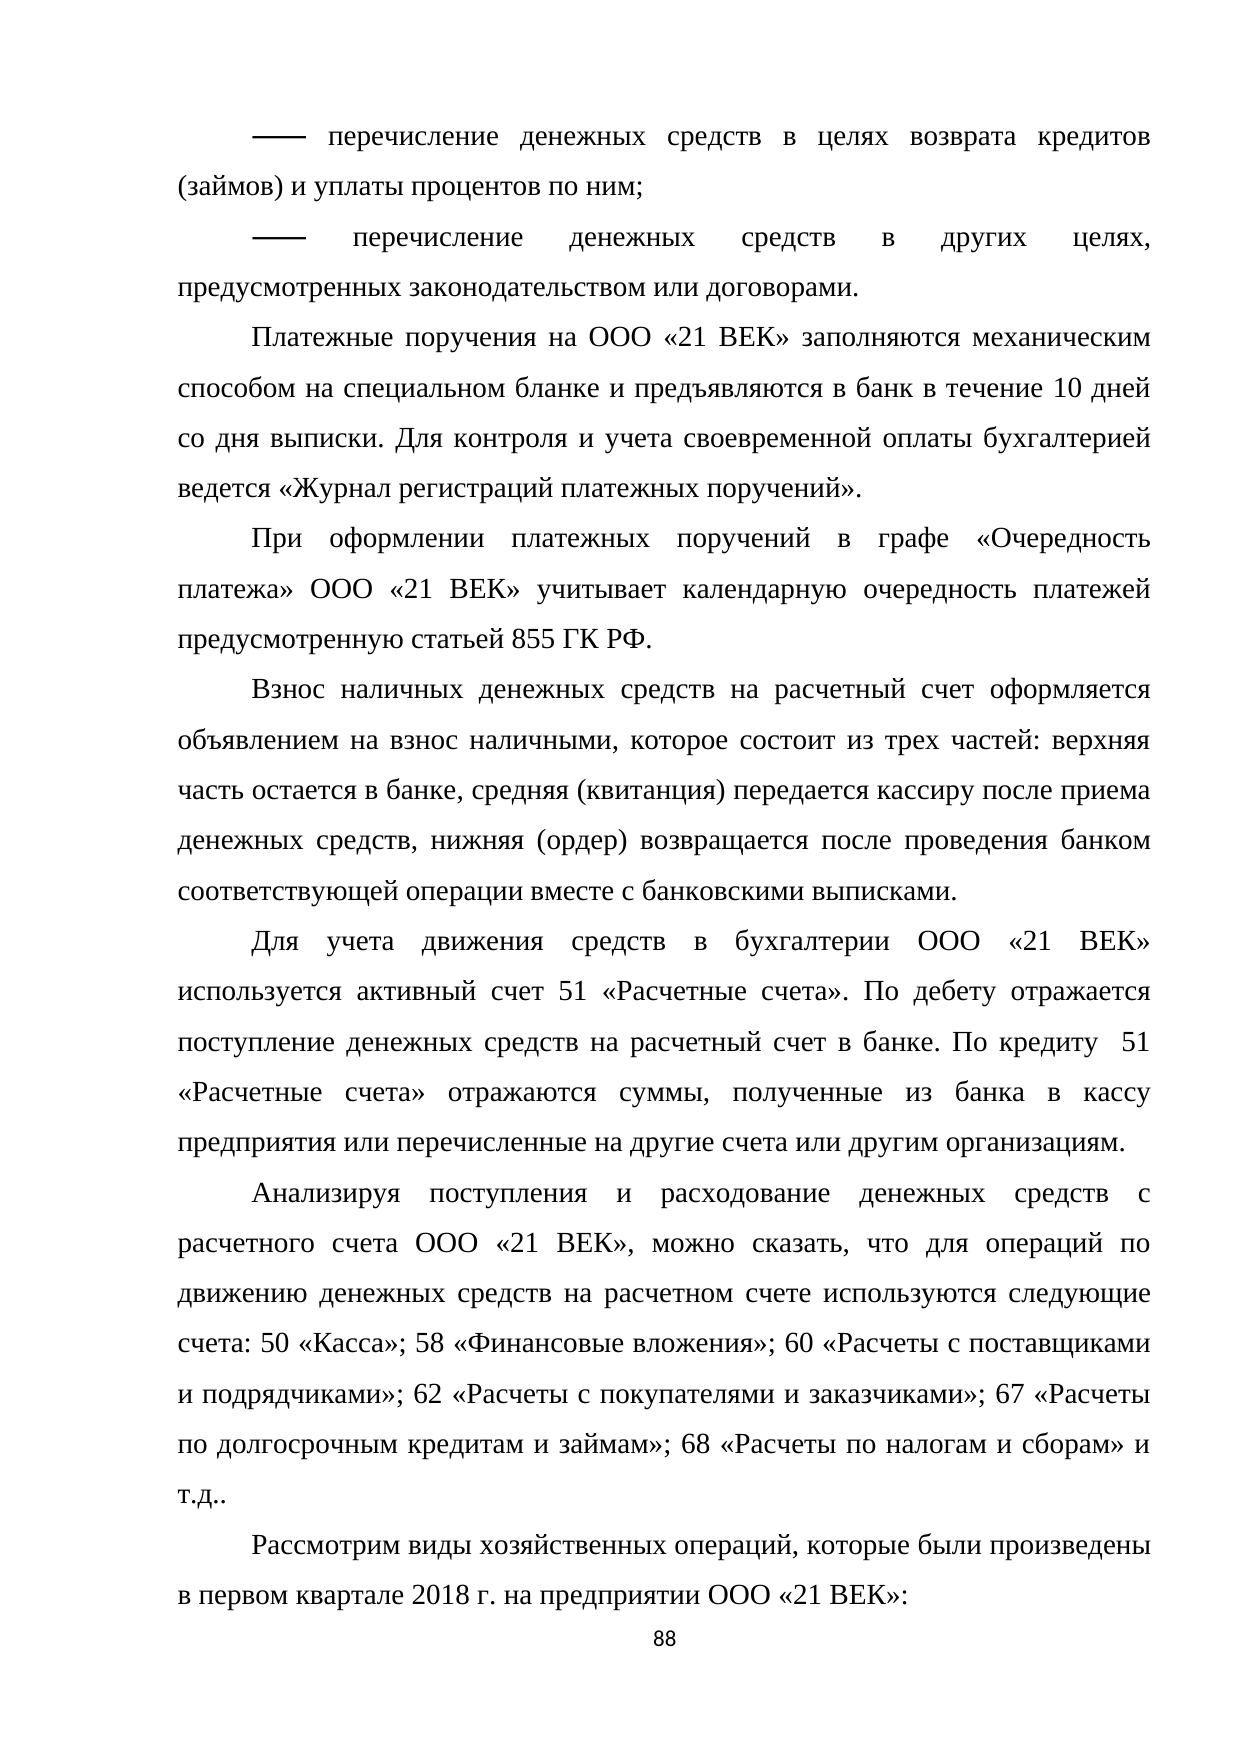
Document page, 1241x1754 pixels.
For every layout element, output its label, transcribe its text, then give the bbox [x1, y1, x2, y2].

text Рассмотрим виды хозяйственных операций, которые были произведены в первом квартале 2018 г. на предприятии ООО «21 ВЕК»: [177, 1527, 1152, 1611]
text Взнос наличных денежных средств на расчетный счет оформляется объявлением на взнос наличными, которое состоит из трех частей: верхняя часть остается в банке, средняя (квитанция) передается кассиру после приема денежных средств, нижняя (ордер) возвращается после проведения банком соответствующей операции вместе с банковскими выписками. [177, 672, 1152, 906]
text Анализируя поступления и расходование денежных средств с расчетного счета ООО «21 ВЕК», можно сказать, что для операций по движению денежных средств на расчетном счете используются следующие счета: 50 «Касса»; 58 «Финансовые вложения»; 60 «Расчеты с поставщиками и подрядчиками»; 62 «Расчеты с покупателями и заказчиками»; 67 «Расчеты по долгосрочным кредитам и займам»; 68 «Расчеты по налогам и сборам» и т.д.. [177, 1175, 1152, 1510]
text Для учета движения средств в бухгалтерии ООО «21 ВЕК» используется активный счет 51 «Расчетные счета». По дебету отражается поступление денежных средств на расчетный счет в банке. По кредиту 51 «Расчетные счета» отражаются суммы, полученные из банка в кассу предприятия или перечисленные на другие счета или другим организациям. [177, 923, 1152, 1158]
text ⸺ перечисление денежных средств в других целях, предусмотренных законодательством или договорами. [177, 219, 1152, 303]
text Платежные поручения на ООО «21 ВЕК» заполняются механическим способом на специальном бланке и предъявляются в банк в течение 10 дней со дня выписки. Для контроля и учета своевременной оплаты бухгалтерией ведется «Журнал регистраций платежных поручений». [177, 319, 1152, 504]
text ⸺ перечисление денежных средств в целях возврата кредитов (займов) и уплаты процентов по ним; [177, 118, 1152, 202]
text При оформлении платежных поручений в графе «Очередность платежа» ООО «21 ВЕК» учитывает календарную очередность платежей предусмотренную статьей 855 ГК РФ. [177, 521, 1152, 655]
